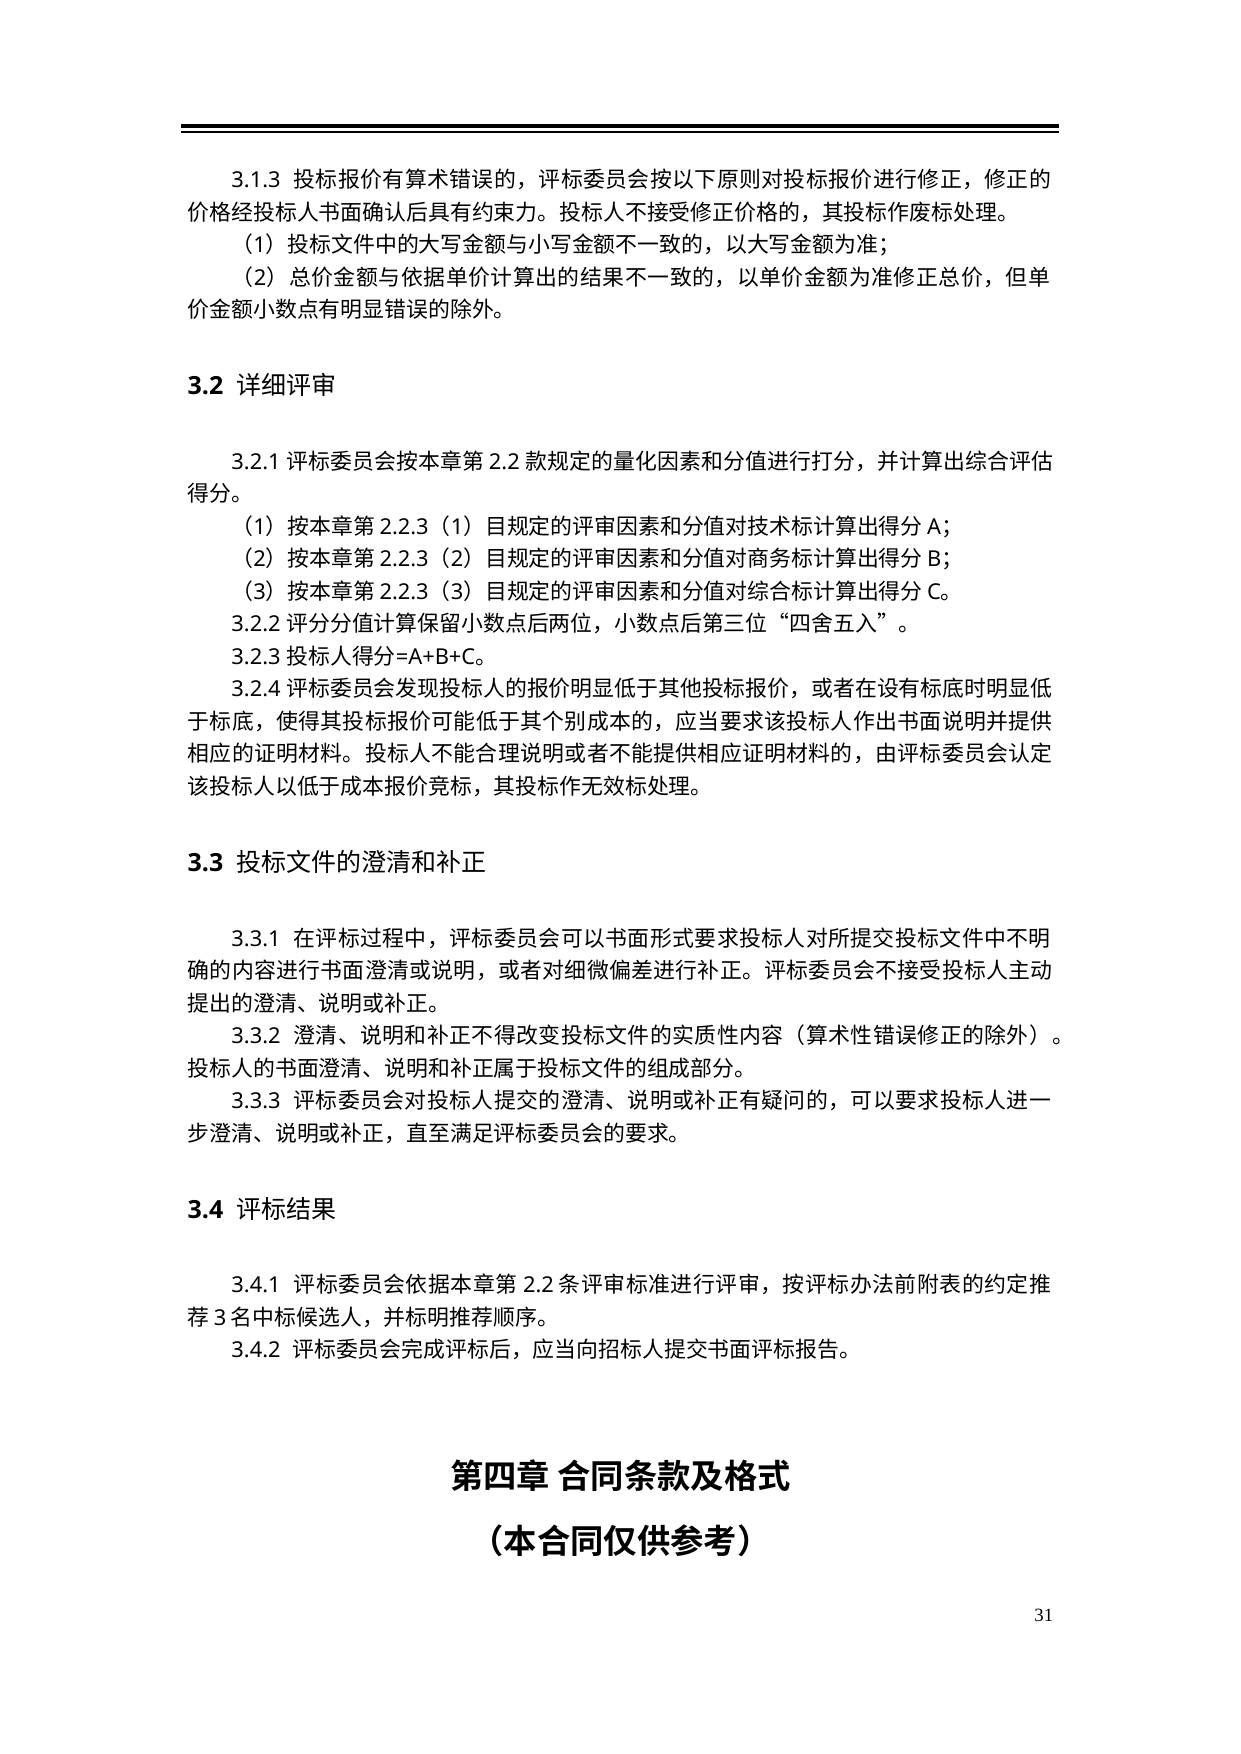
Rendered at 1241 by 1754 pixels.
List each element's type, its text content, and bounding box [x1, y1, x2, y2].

text （1）投标文件中的大写金额与小写金额不一致的，以大写金额为准； [187, 227, 1053, 259]
text 3.2.2 评分分值计算保留小数点后两位，小数点后第三位“四舍五入”。 [187, 606, 1053, 638]
text 3.4.2 评标委员会完成评标后，应当向招标人提交书面评标报告。 [187, 1332, 1053, 1364]
text （3）按本章第2.2.3（3）目规定的评审因素和分值对综合标计算出得分C。 [187, 573, 1053, 606]
text （2）总价金额与依据单价计算出的结果不一致的，以单价金额为准修正总价，但单价金额小数点有明显错误的除外。 [187, 259, 1053, 324]
text 3.4.1 评标委员会依据本章第2.2条评审标准进行评审，按评标办法前附表的约定推荐3名中标候选人，并标明推荐顺序。 [187, 1267, 1053, 1332]
text 3.3.1 在评标过程中，评标委员会可以书面形式要求投标人对所提交投标文件中不明确的内容进行书面澄清或说明，或者对细微偏差进行补正。评标委员会不接受投标人主动提出的澄清、说明或补正。 [187, 920, 1053, 1018]
text 3.4 评标结果 [187, 1175, 1053, 1240]
text （1）按本章第2.2.3（1）目规定的评审因素和分值对技术标计算出得分A； [187, 508, 1053, 541]
text 3.2.1 评标委员会按本章第2.2 款规定的量化因素和分值进行打分，并计算出综合评估得分。 [187, 443, 1053, 508]
subtitle 第四章 合同条款及格式 [187, 1442, 1053, 1507]
text 3.2 详细评审 [187, 351, 1053, 416]
text 3.2.3 投标人得分=A+B+C。 [187, 638, 1053, 671]
text 3.3 投标文件的澄清和补正 [187, 828, 1053, 893]
text （本合同仅供参考） [187, 1507, 1053, 1572]
text 3.3.2 澄清、说明和补正不得改变投标文件的实质性内容（算术性错误修正的除外）。投标人的书面澄清、说明和补正属于投标文件的组成部分。 [187, 1018, 1053, 1083]
text （2）按本章第2.2.3（2）目规定的评审因素和分值对商务标计算出得分B； [187, 541, 1053, 573]
text 3.2.4 评标委员会发现投标人的报价明显低于其他投标报价，或者在设有标底时明显低于标底，使得其投标报价可能低于其个别成本的，应当要求该投标人作出书面说明并提供相应的证明材料。投标人不能合理说明或者不能提供相应证明材料的，由评标委员会认定该投标人以低于成本报价竞标，其投标作无效标处理。 [187, 671, 1053, 801]
text 3.3.3 评标委员会对投标人提交的澄清、说明或补正有疑问的，可以要求投标人进一步澄清、说明或补正，直至满足评标委员会的要求。 [187, 1083, 1053, 1148]
text 3.1.3 投标报价有算术错误的，评标委员会按以下原则对投标报价进行修正，修正的价格经投标人书面确认后具有约束力。投标人不接受修正价格的，其投标作废标处理。 [187, 162, 1053, 227]
